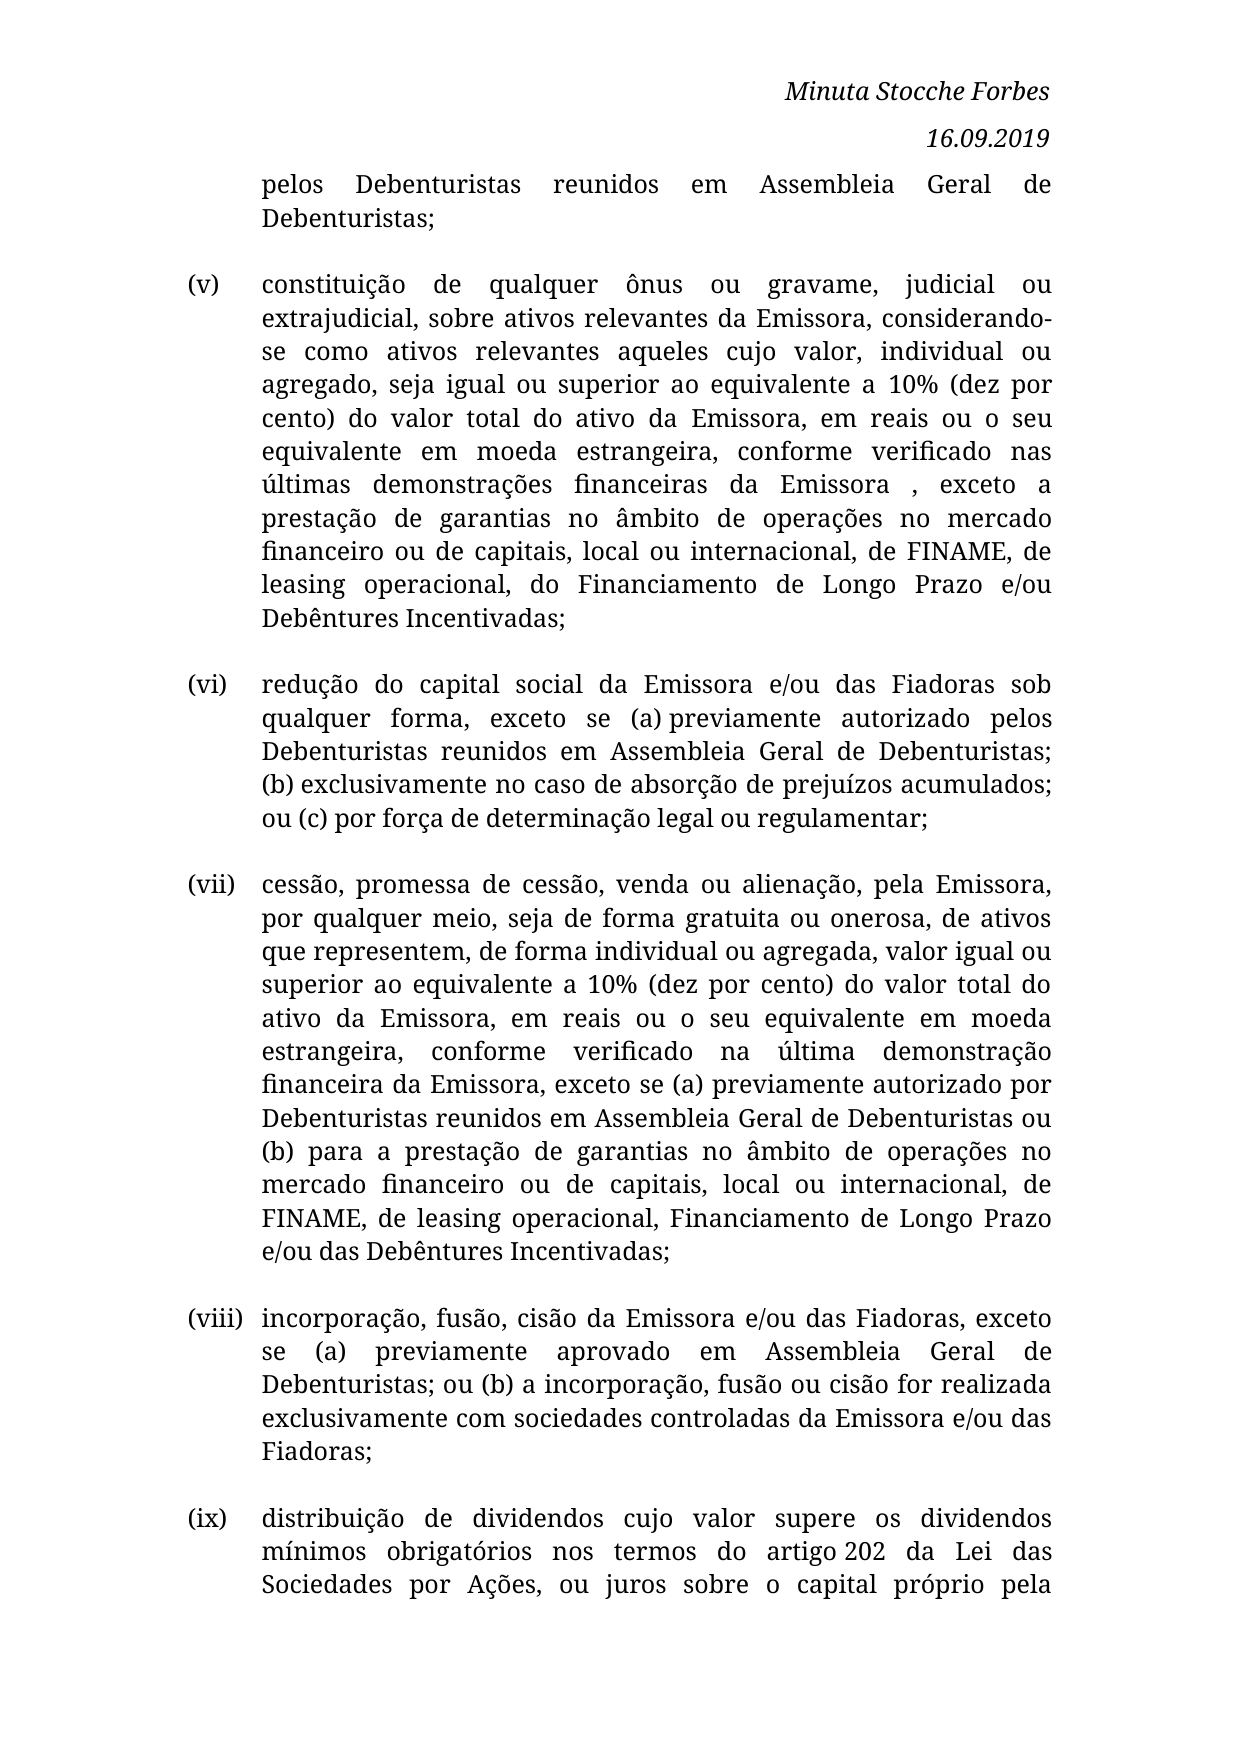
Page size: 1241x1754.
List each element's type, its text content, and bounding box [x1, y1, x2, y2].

list incorporação, fusão, cisão da Emissora e/ou das Fiadoras, exceto se (a) previamente aprovado em Assembleia Geral de Debenturistas; ou (b) a incorporação, fusão ou cisão for realizada exclusivamente com sociedades controladas da Emissora e/ou das Fiadoras; [187, 1300, 1053, 1467]
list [187, 1500, 1053, 1600]
list redução do capital social da Emissora e/ou das Fiadoras sob qualquer forma, exceto se (a) previamente autorizado pelos Debenturistas reunidos em Assembleia Geral de Debenturistas; (b) exclusivamente no caso de absorção de prejuízos acumulados; ou (c) por força de determinação legal ou regulamentar; [187, 667, 1053, 834]
list constituição de qualquer ônus ou gravame, judicial ou extrajudicial, sobre ativos relevantes da Emissora, considerando-se como ativos relevantes aqueles cujo valor, individual ou agregado, seja igual ou superior ao equivalente a 10% (dez por cento) do valor total do ativo da Emissora, em reais ou o seu equivalente em moeda estrangeira, conforme verificado nas últimas demonstrações financeiras da Emissora , exceto a prestação de garantias no âmbito de operações no mercado financeiro ou de capitais, local ou internacional, de FINAME, de leasing operacional, do Financiamento de Longo Prazo e/ou Debêntures Incentivadas; [187, 267, 1053, 634]
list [187, 167, 1053, 234]
list cessão, promessa de cessão, venda ou alienação, pela Emissora, por qualquer meio, seja de forma gratuita ou onerosa, de ativos que representem, de forma individual ou agregada, valor igual ou superior ao equivalente a 10% (dez por cento) do valor total do ativo da Emissora, em reais ou o seu equivalente em moeda estrangeira, conforme verificado na última demonstração financeira da Emissora, exceto se (a) previamente autorizado por Debenturistas reunidos em Assembleia Geral de Debenturistas ou (b) para a prestação de garantias no âmbito de operações no mercado financeiro ou de capitais, local ou internacional, de FINAME, de leasing operacional, Financiamento de Longo Prazo e/ou das Debêntures Incentivadas; [187, 867, 1053, 1267]
